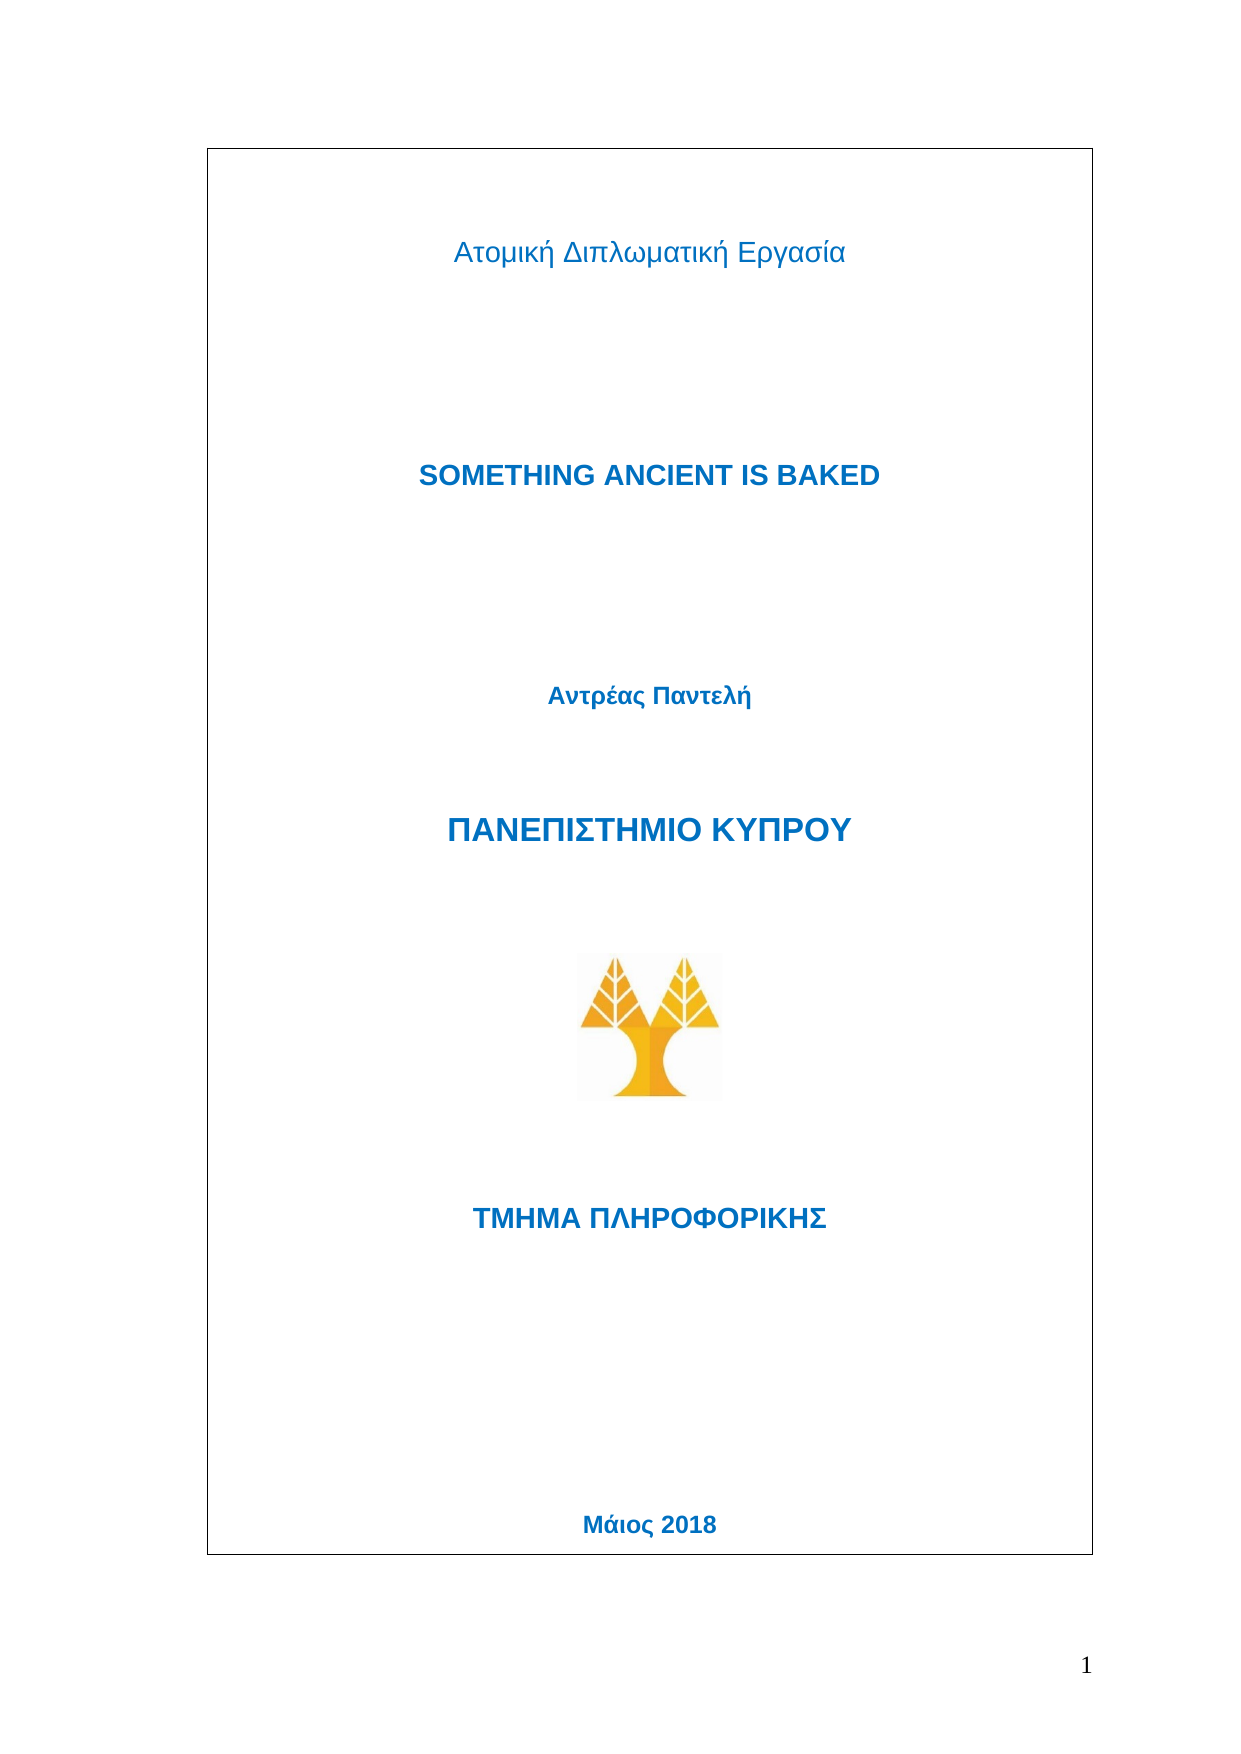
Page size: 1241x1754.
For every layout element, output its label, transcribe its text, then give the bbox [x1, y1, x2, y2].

table_header Ατομική Διπλωματική Εργασία SOMETHING ANCIENT IS BAKED Αντρέας Παντελή ΠΑΝΕΠΙΣΤΗΜΙΟ ΚΥΠΡΟΥ ΤΜΗΜΑ ΠΛΗΡΟΦΟΡΙΚΗΣ Μάιος 2018 [208, 149, 1092, 1553]
picture [577, 953, 723, 1101]
